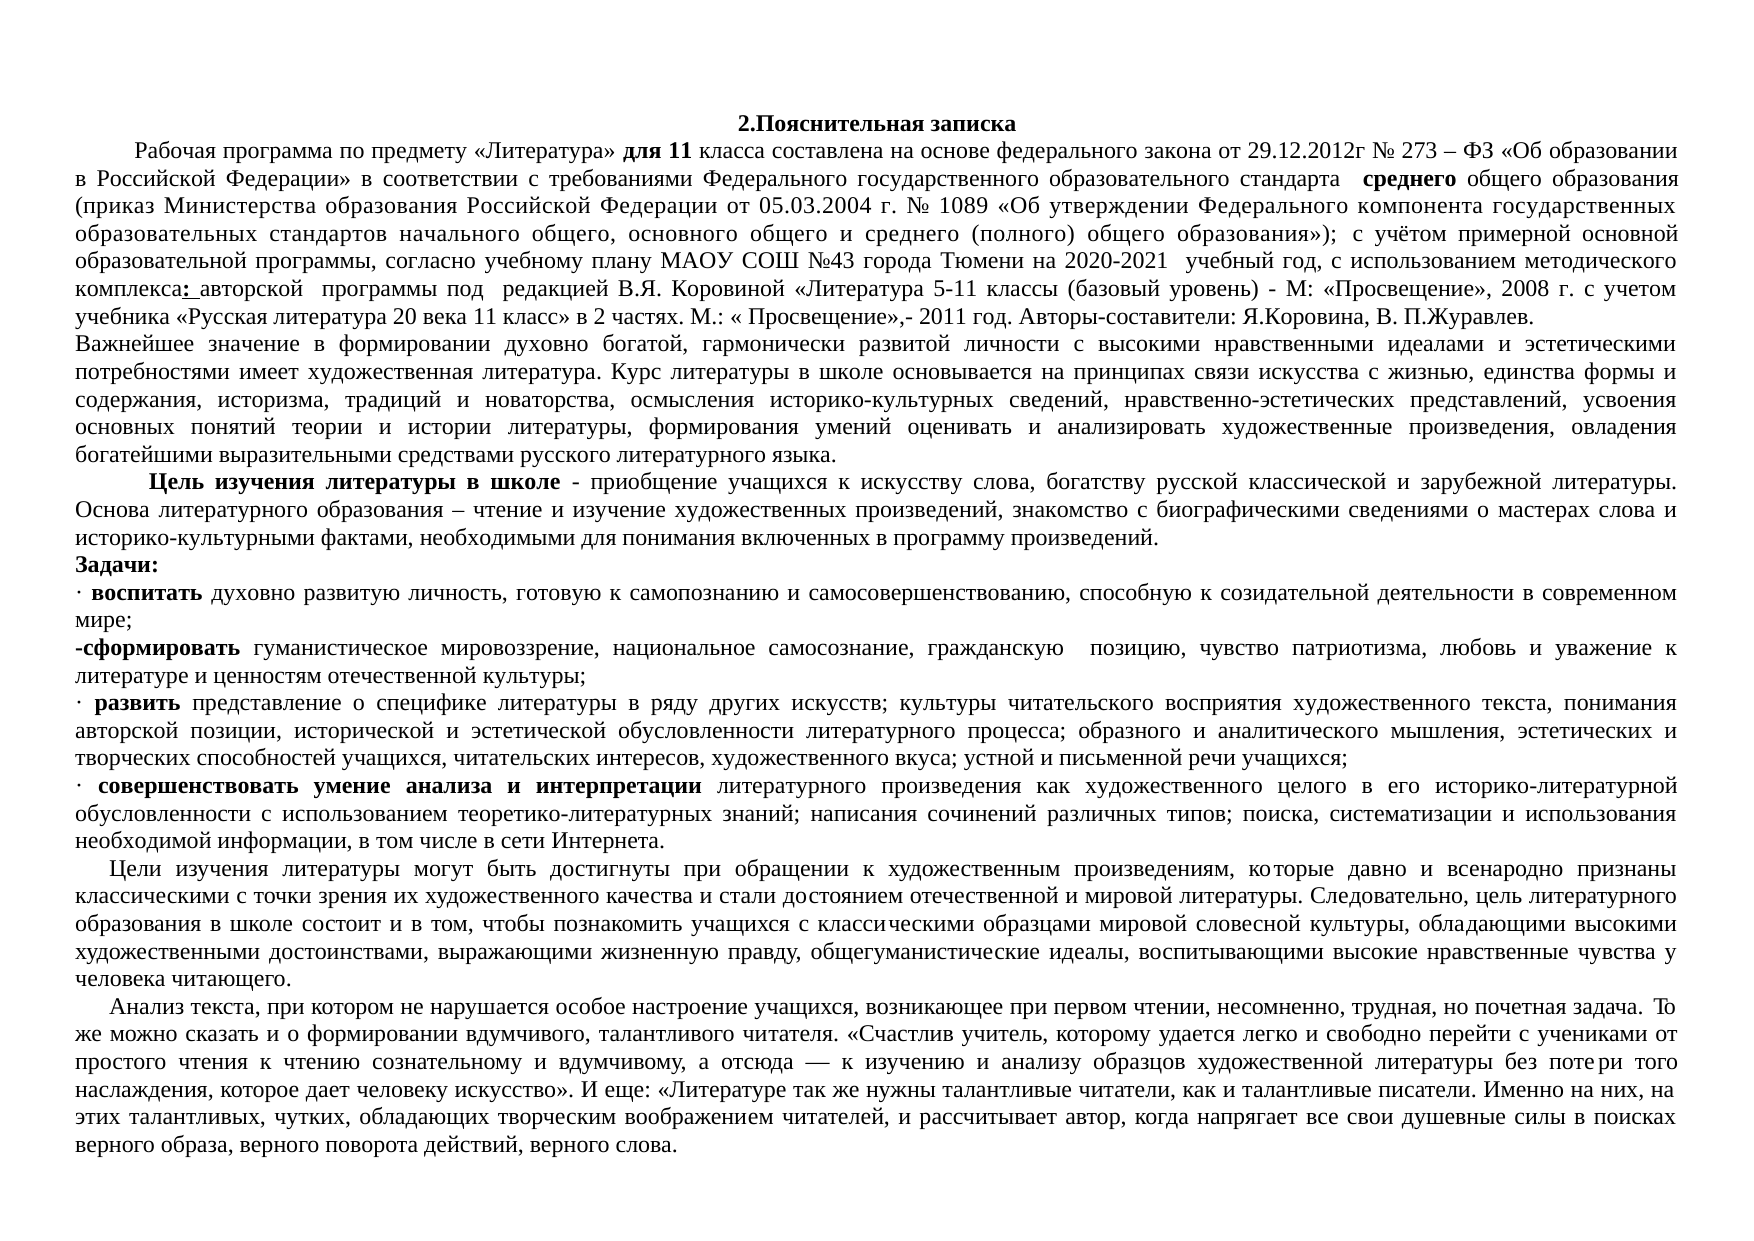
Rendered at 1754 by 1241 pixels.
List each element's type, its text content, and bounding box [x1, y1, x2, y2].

text -сформировать гуманистическое мировоззрение, национальное самосознание, гражданскую позицию, чувство патриотизма, любовь и уважение к литературе и ценностям отечественной культуры; [75, 633, 1679, 688]
text Задачи: [75, 550, 1679, 578]
text Важнейшее значение в формировании духовно богатой, гармонически развитой личности с высокими нравственными идеалами и эстетическими потребностями имеет художественная литература. Курс литературы в школе основывается на принципах связи искусства с жизнью, единства формы и содержания, историзма, традиций и новаторства, осмысления историко-культурных сведений, нравственно-эстетических представлений, усвоения основных понятий теории и истории литературы, формирования умений оценивать и анализировать художественные произведения, овладения богатейшими выразительными средствами русского литературного языка. [75, 329, 1679, 467]
text Цели изучения литературы могут быть достигнуты при обращении к художественным произведениям, которые давно и всенародно признаны классическими с точки зрения их художественного качества и стали достоянием отечественной и мировой литературы. Следовательно, цель литературного образования в школе состоит и в том, чтобы познакомить учащихся с классическими образцами мировой словесной культуры, обладающими высокими художественными достоинствами, выражающими жизненную правду, общегуманистические идеалы, воспитывающими высокие нравственные чувства у человека читающего. [75, 854, 1677, 992]
text · совершенствовать умение анализа и интерпретации литературного произведения как художественного целого в его историко-литературной обусловленности с использованием теоретико-литературных знаний; написания сочинений различных типов; поиска, систематизации и использования необходимой информации, в том числе в сети Интернета. [75, 771, 1679, 854]
text 2.Пояснительная записка [75, 108, 1679, 136]
text Анализ текста, при котором не нарушается особое настроение учащихся, возникающее при первом чтении, несомненно, трудная, но почетная задача. То же можно сказать и о формировании вдумчивого, талантливого читателя. «Счастлив учитель, которому удается легко и свободно перейти с учениками от простого чтения к чтению сознательному и вдумчивому, а отсюда — к изучению и анализу образцов художественной литературы без потери того наслаждения, которое дает человеку искусство». И еще: «Литературе так же нужны талантливые читатели, как и талантливые писатели. Именно на них, на этих талантливых, чутких, обладающих творческим воображением читателей, и рассчитывает автор, когда напрягает все свои душевные силы в поисках верного образа, верного поворота действий, верного слова. [75, 992, 1678, 1157]
text Рабочая программа по предмету «Литература» для 11 класса составлена на основе федерального закона от 29.12.2012г № 273 – ФЗ «Об образовании в Российской Федерации» в соответствии с требованиями Федерального государственного образовательного стандарта среднего общего образования (приказ Министерства образования Российской Федерации от 05.03.2004 г. № 1089 «Об утверждении Федерального компонента государственных образовательных стандартов начального общего, основного общего и среднего (полного) общего образования»); с учётом примерной основной образовательной программы, согласно учебному плану МАОУ СОШ №43 города Тюмени на 2020-2021 учебный год, с использованием методического комплекса: авторской программы под редакцией В.Я. Коровиной «Литература 5-11 классы (базовый уровень) - М: «Просвещение», . с учетом учебника «Русская литература 20 века 11 класс» в 2 частях. М.: « Просвещение»,- 2011 год. Авторы-составители: Я.Коровина, В. П.Журавлев. [75, 136, 1679, 329]
text · развить представление о специфике литературы в ряду других искусств; культуры читательского восприятия художественного текста, понимания авторской позиции, исторической и эстетической обусловленности литературного процесса; образного и аналитического мышления, эстетических и творческих способностей учащихся, читательских интересов, художественного вкуса; устной и письменной речи учащихся; [75, 688, 1679, 771]
text Цель изучения литературы в школе - приобщение учащихся к искусству слова, богатству русской классической и зарубежной литературы. Основа литературного образования – чтение и изучение художественных произведений, знакомство с биографическими сведениями о мастерах слова и историко-культурными фактами, необходимыми для понимания включенных в программу произведений. [75, 467, 1679, 550]
text · воспитать духовно развитую личность, готовую к самопознанию и самосовершенствованию, способную к созидательной деятельности в современном мире; [75, 578, 1679, 633]
